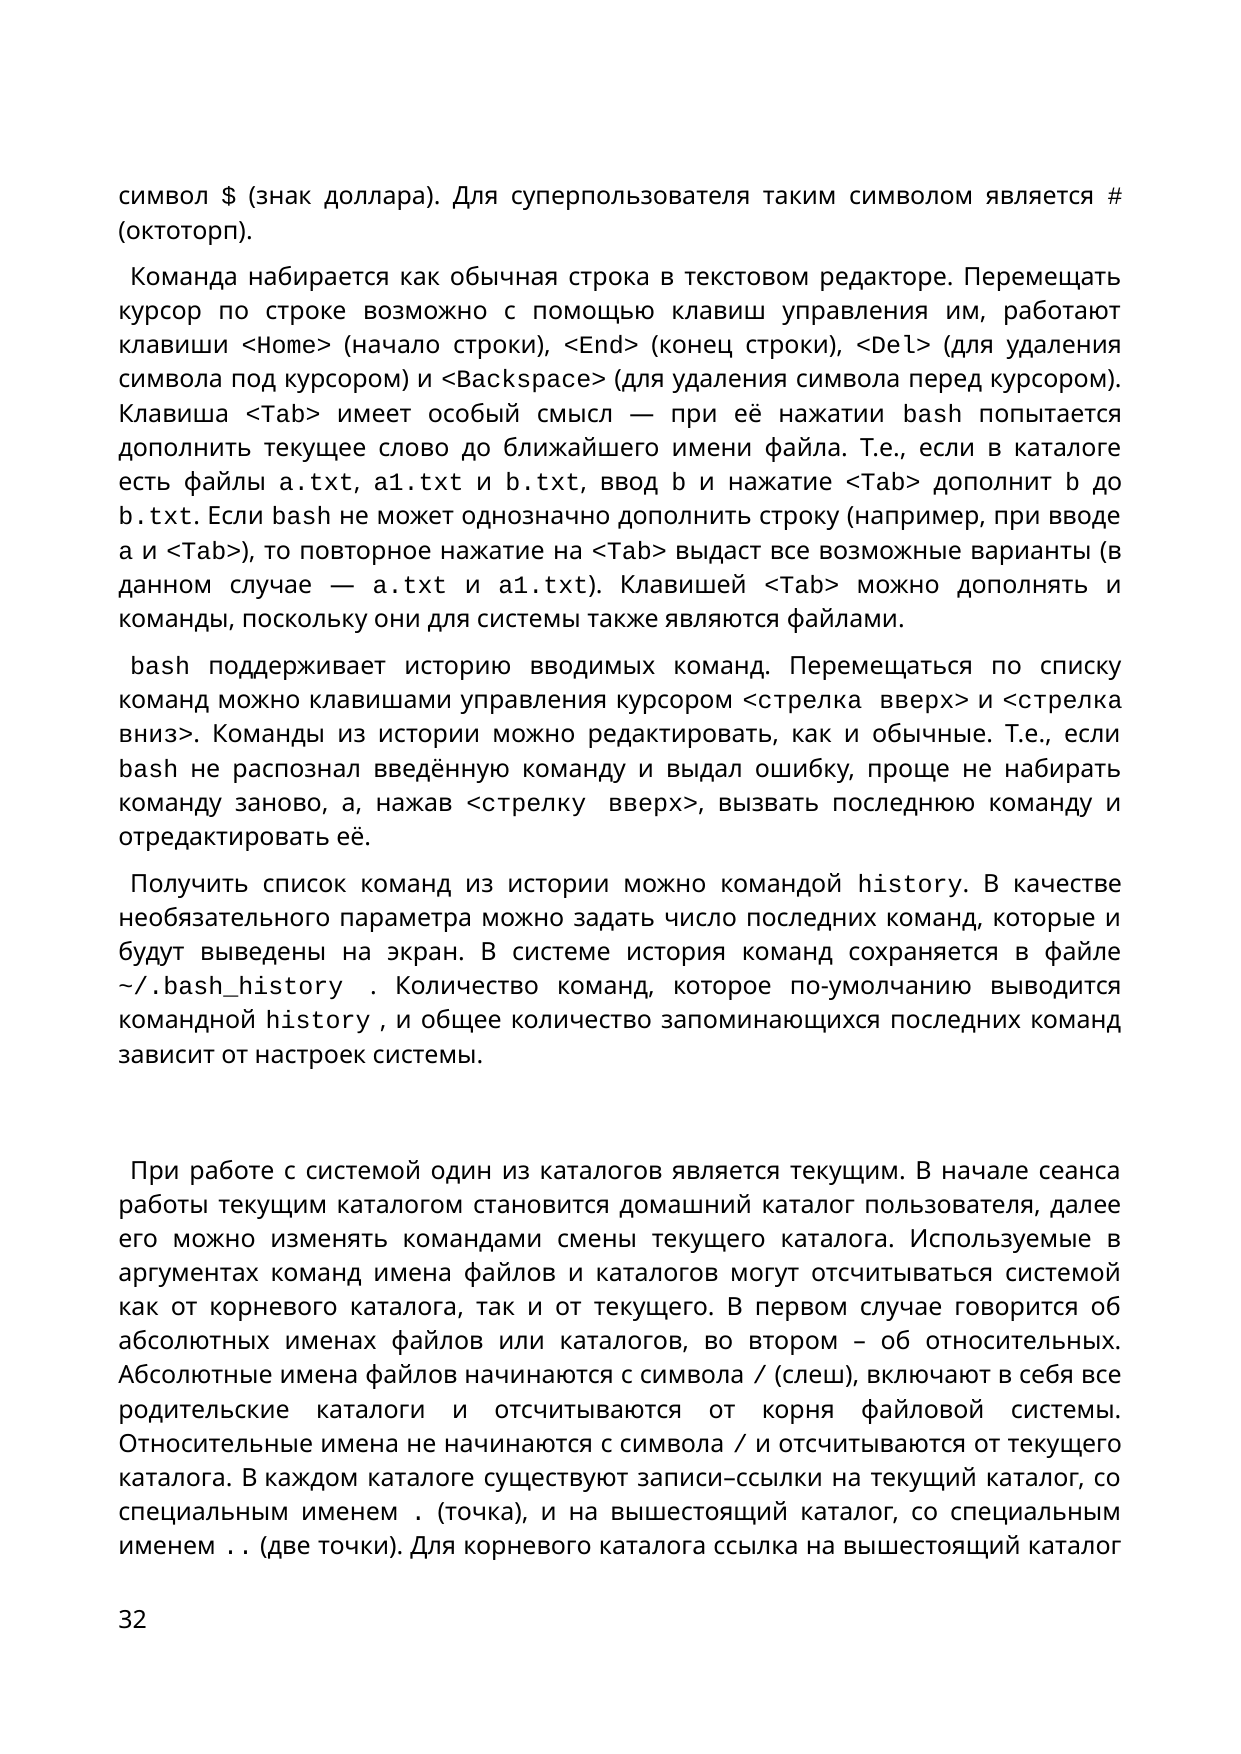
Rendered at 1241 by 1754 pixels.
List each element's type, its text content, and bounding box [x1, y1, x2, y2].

text bash поддерживает историю вводимых команд. Перемещаться по списку команд можно клавишами управления курсором <стрелка вверх> и <стрелка вниз>. Команды из истории можно редактировать, как и обычные. Т.е., если bash не распознал введённую команду и выдал ошибку, проще не набирать команду заново, а, нажав <стрелку вверх>, вызвать последнюю команду и отредактировать её. [118, 647, 1122, 853]
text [118, 1153, 1122, 1562]
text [118, 178, 1122, 246]
text Получить список команд из истории можно командой history. В качестве необязательного параметра можно задать число последних команд, которые и будут выведены на экран. В системе история команд сохраняется в файле ~/.bash_history . Количество команд, которое по-умолчанию выводится командной history , и общее количество запоминающихся последних команд зависит от настроек системы. [118, 865, 1122, 1070]
text Команда набирается как обычная строка в текстовом редакторе. Перемещать курсор по строке возможно с помощью клавиш управления им, работают клавиши <Home> (начало строки), <End> (конец строки), <Del> (для удаления символа под курсором) и <Backspace> (для удаления символа перед курсором). Клавиша <Tab> имеет особый смысл — при её нажатии bash попытается дополнить текущее слово до ближайшего имени файла. Т.е., если в каталоге есть файлы a.txt, a1.txt и b.txt, ввод b и нажатие <Tab> дополнит b до b.txt. Если bash не может однозначно дополнить строку (например, при вводе a и <Tab>), то повторное нажатие на <Tab> выдаст все возможные варианты (в данном случае — a.txt и a1.txt). Клавишей <Tab> можно дополнять и команды, поскольку они для системы также являются файлами. [118, 259, 1122, 635]
